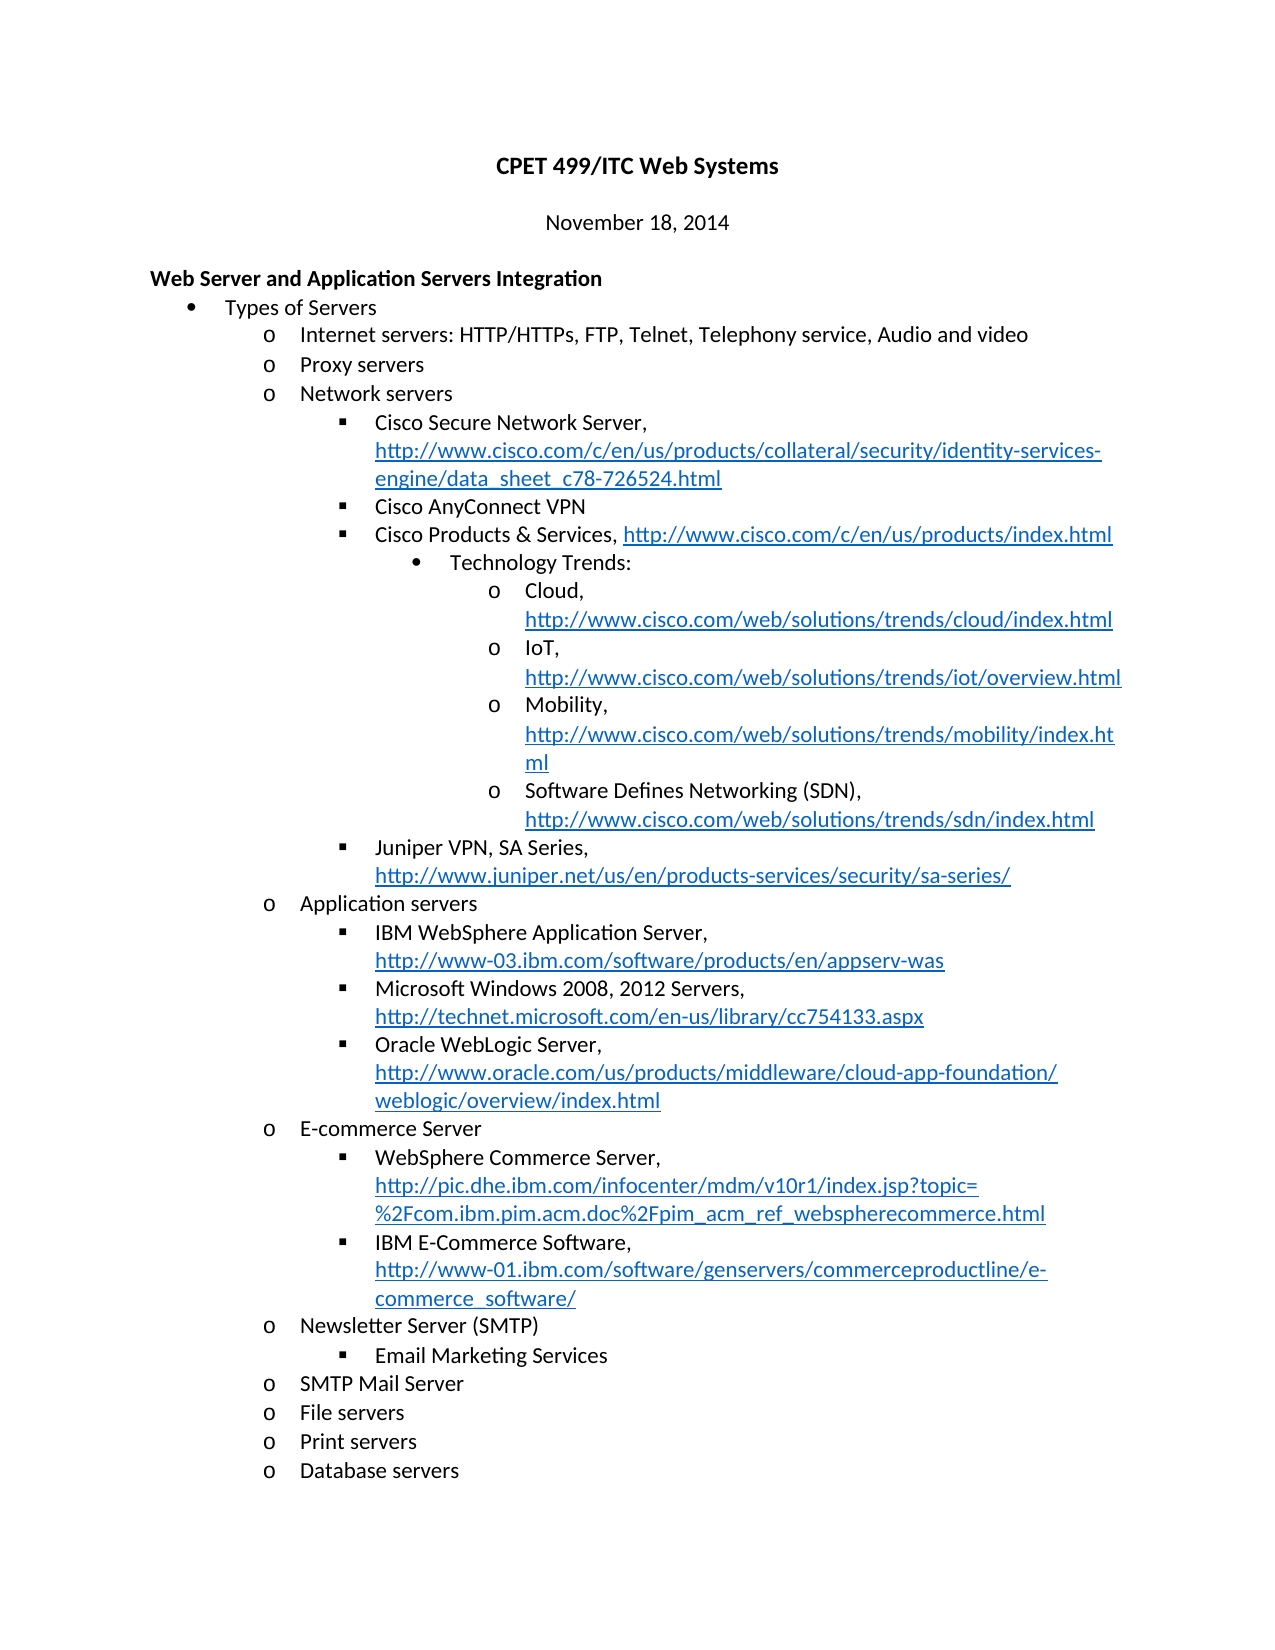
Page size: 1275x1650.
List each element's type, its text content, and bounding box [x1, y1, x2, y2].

list Technology Trends: [412, 548, 1125, 576]
list Mobility, http://www.cisco.com/web/solutions/trends/mobility/index.html [487, 691, 1125, 776]
list WebSphere Commerce Server, http://pic.dhe.ibm.com/infocenter/mdm/v10r1/index.jsp?topic=%2Fcom.ibm.pim.acm.doc%2Fpim_acm_ref_webspherecommerce.html [337, 1143, 1125, 1228]
list IBM E-Commerce Software, http://www-01.ibm.com/software/genservers/commerceproductline/e-commerce_software/ [337, 1228, 1125, 1312]
list Proxy servers [262, 350, 1125, 379]
list Application servers [262, 889, 1125, 918]
list Internet servers: HTTP/HTTPs, FTP, Telnet, Telephony service, Audio and video [262, 321, 1125, 350]
list File servers [262, 1398, 1125, 1427]
list Microsoft Windows 2008, 2012 Servers, http://technet.microsoft.com/en-us/library/cc754133.aspx [337, 974, 1125, 1030]
list Cisco AnyConnect VPN [337, 492, 1125, 520]
list E-commerce Server [262, 1114, 1125, 1143]
list Oracle WebLogic Server, http://www.oracle.com/us/products/middleware/cloud-app-foundation/weblogic/overview/index.html [337, 1030, 1125, 1114]
list Types of Servers [187, 293, 1125, 321]
list Cloud, http://www.cisco.com/web/solutions/trends/cloud/index.html [487, 576, 1125, 633]
list IoT, http://www.cisco.com/web/solutions/trends/iot/overview.html [487, 633, 1125, 691]
text CPET 499/ITC Web Systems [150, 150, 1125, 181]
list Juniper VPN, SA Series, http://www.juniper.net/us/en/products-services/security/sa-series/ [337, 833, 1125, 889]
text Web Server and Application Servers Integration [150, 264, 1125, 293]
list IBM WebSphere Application Server, http://www-03.ibm.com/software/products/en/appserv-was [337, 918, 1125, 974]
list Database servers [262, 1456, 1125, 1486]
list Cisco Secure Network Server, http://www.cisco.com/c/en/us/products/collateral/security/identity-services-engine/data_sheet_c78-726524.html [337, 408, 1125, 492]
list Software Defines Networking (SDN), http://www.cisco.com/web/solutions/trends/sdn/index.html [487, 776, 1125, 833]
list Cisco Products & Services, http://www.cisco.com/c/en/us/products/index.html [337, 520, 1125, 548]
list Network servers [262, 379, 1125, 408]
list SMTP Mail Server [262, 1369, 1125, 1398]
list Email Marketing Services [337, 1341, 1125, 1369]
text November 18, 2014 [150, 208, 1125, 237]
list Newsletter Server (SMTP) [262, 1312, 1125, 1341]
list Print servers [262, 1427, 1125, 1456]
